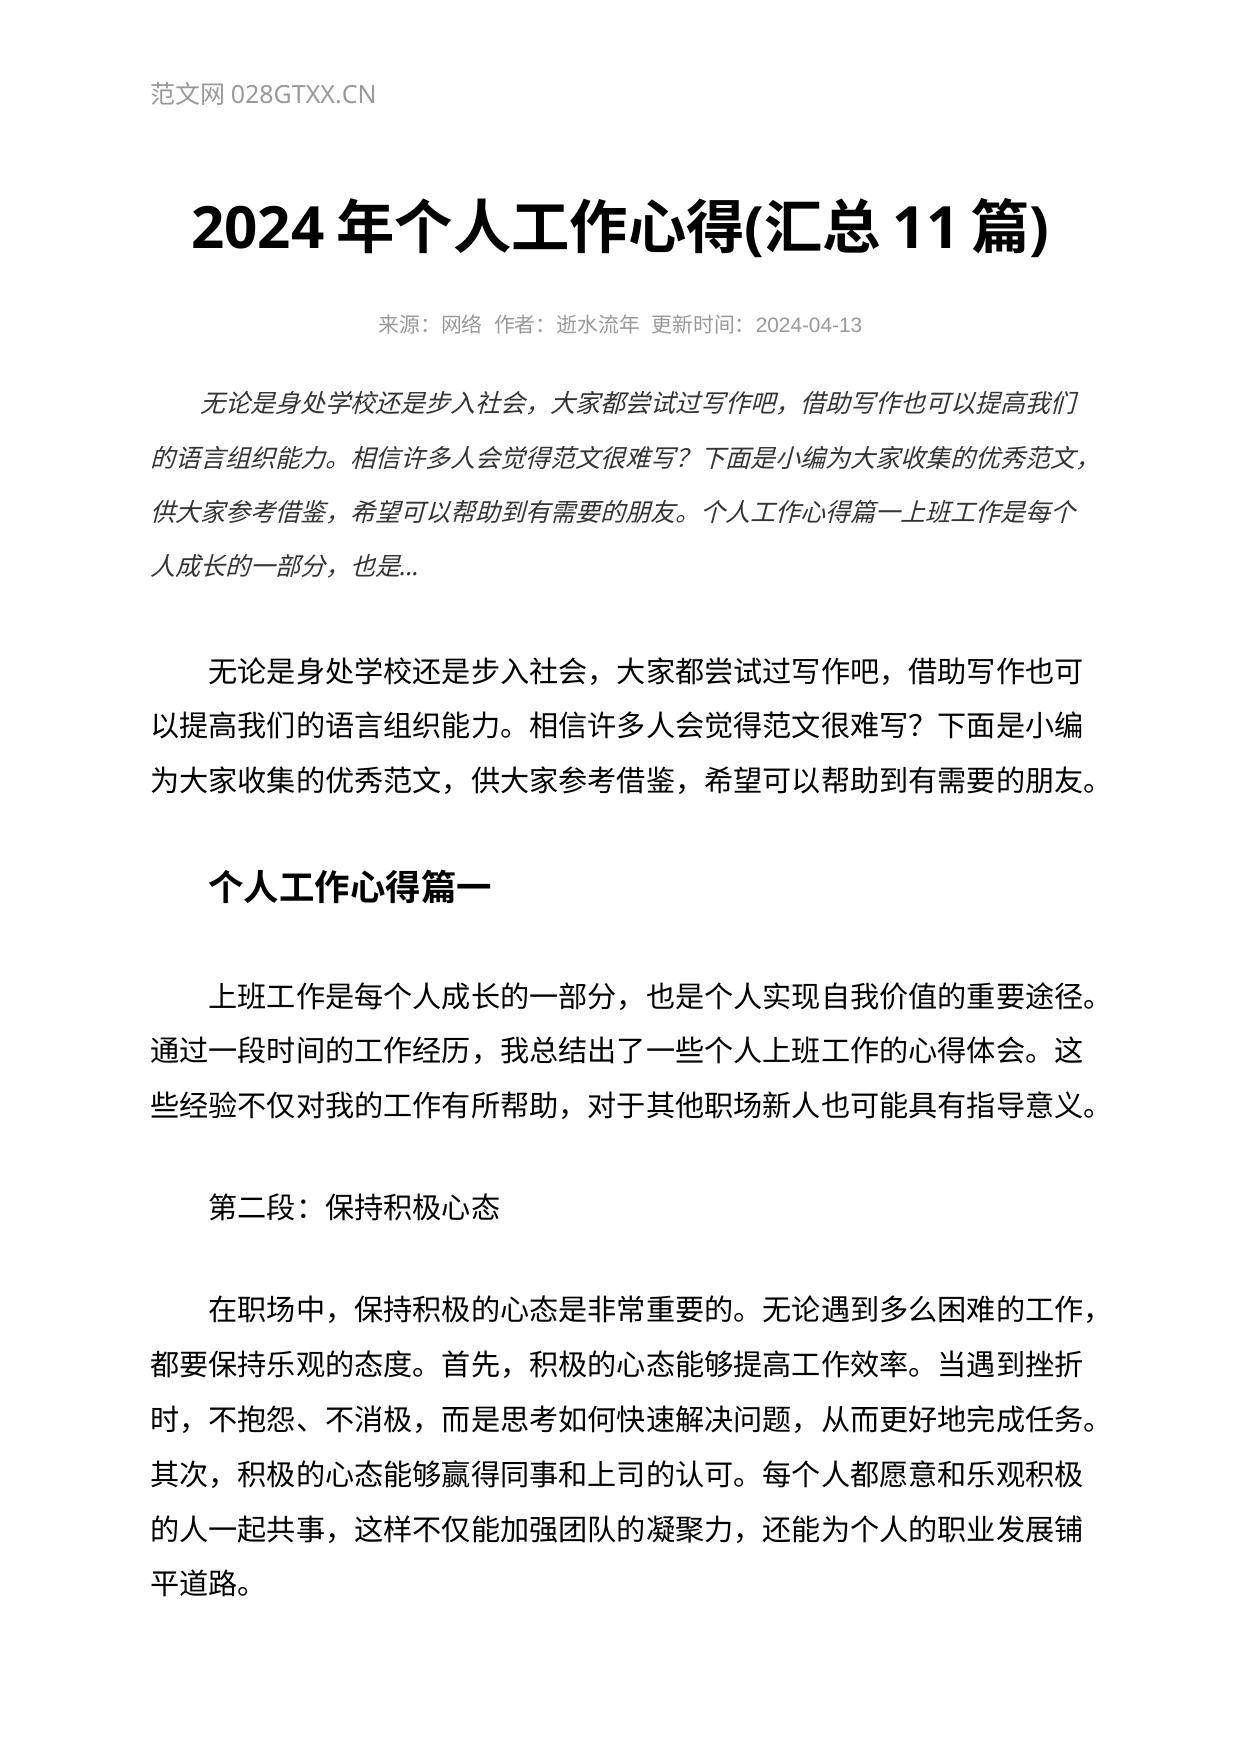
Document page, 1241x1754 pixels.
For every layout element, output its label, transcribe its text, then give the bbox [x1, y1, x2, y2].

text 无论是身处学校还是步入社会，大家都尝试过写作吧，借助写作也可以提高我们的语言组织能力。相信许多人会觉得范文很难写？下面是小编为大家收集的优秀范文，供大家参考借鉴，希望可以帮助到有需要的朋友。个人工作心得篇一上班工作是每个人成长的一部分，也是... [150, 384, 1090, 583]
text 无论是身处学校还是步入社会，大家都尝试过写作吧，借助写作也可以提高我们的语言组织能力。相信许多人会觉得范文很难写？下面是小编为大家收集的优秀范文，供大家参考借鉴，希望可以帮助到有需要的朋友。 [150, 648, 1090, 800]
text 来源：网络 作者：逝水流年 更新时间：2024-04-13 [150, 313, 1090, 337]
text 个人工作心得篇一 [150, 860, 1090, 911]
text 上班工作是每个人成长的一部分，也是个人实现自我价值的重要途径。通过一段时间的工作经历，我总结出了一些个人上班工作的心得体会。这些经验不仅对我的工作有所帮助，对于其他职场新人也可能具有指导意义。 [150, 973, 1090, 1125]
subtitle 2024年个人工作心得(汇总11篇) [150, 181, 1090, 266]
text 在职场中，保持积极的心态是非常重要的。无论遇到多么困难的工作，都要保持乐观的态度。首先，积极的心态能够提高工作效率。当遇到挫折时，不抱怨、不消极，而是思考如何快速解决问题，从而更好地完成任务。其次，积极的心态能够赢得同事和上司的认可。每个人都愿意和乐观积极的人一起共事，这样不仅能加强团队的凝聚力，还能为个人的职业发展铺平道路。 [150, 1286, 1090, 1603]
text 第二段：保持积极心态 [150, 1185, 1090, 1227]
